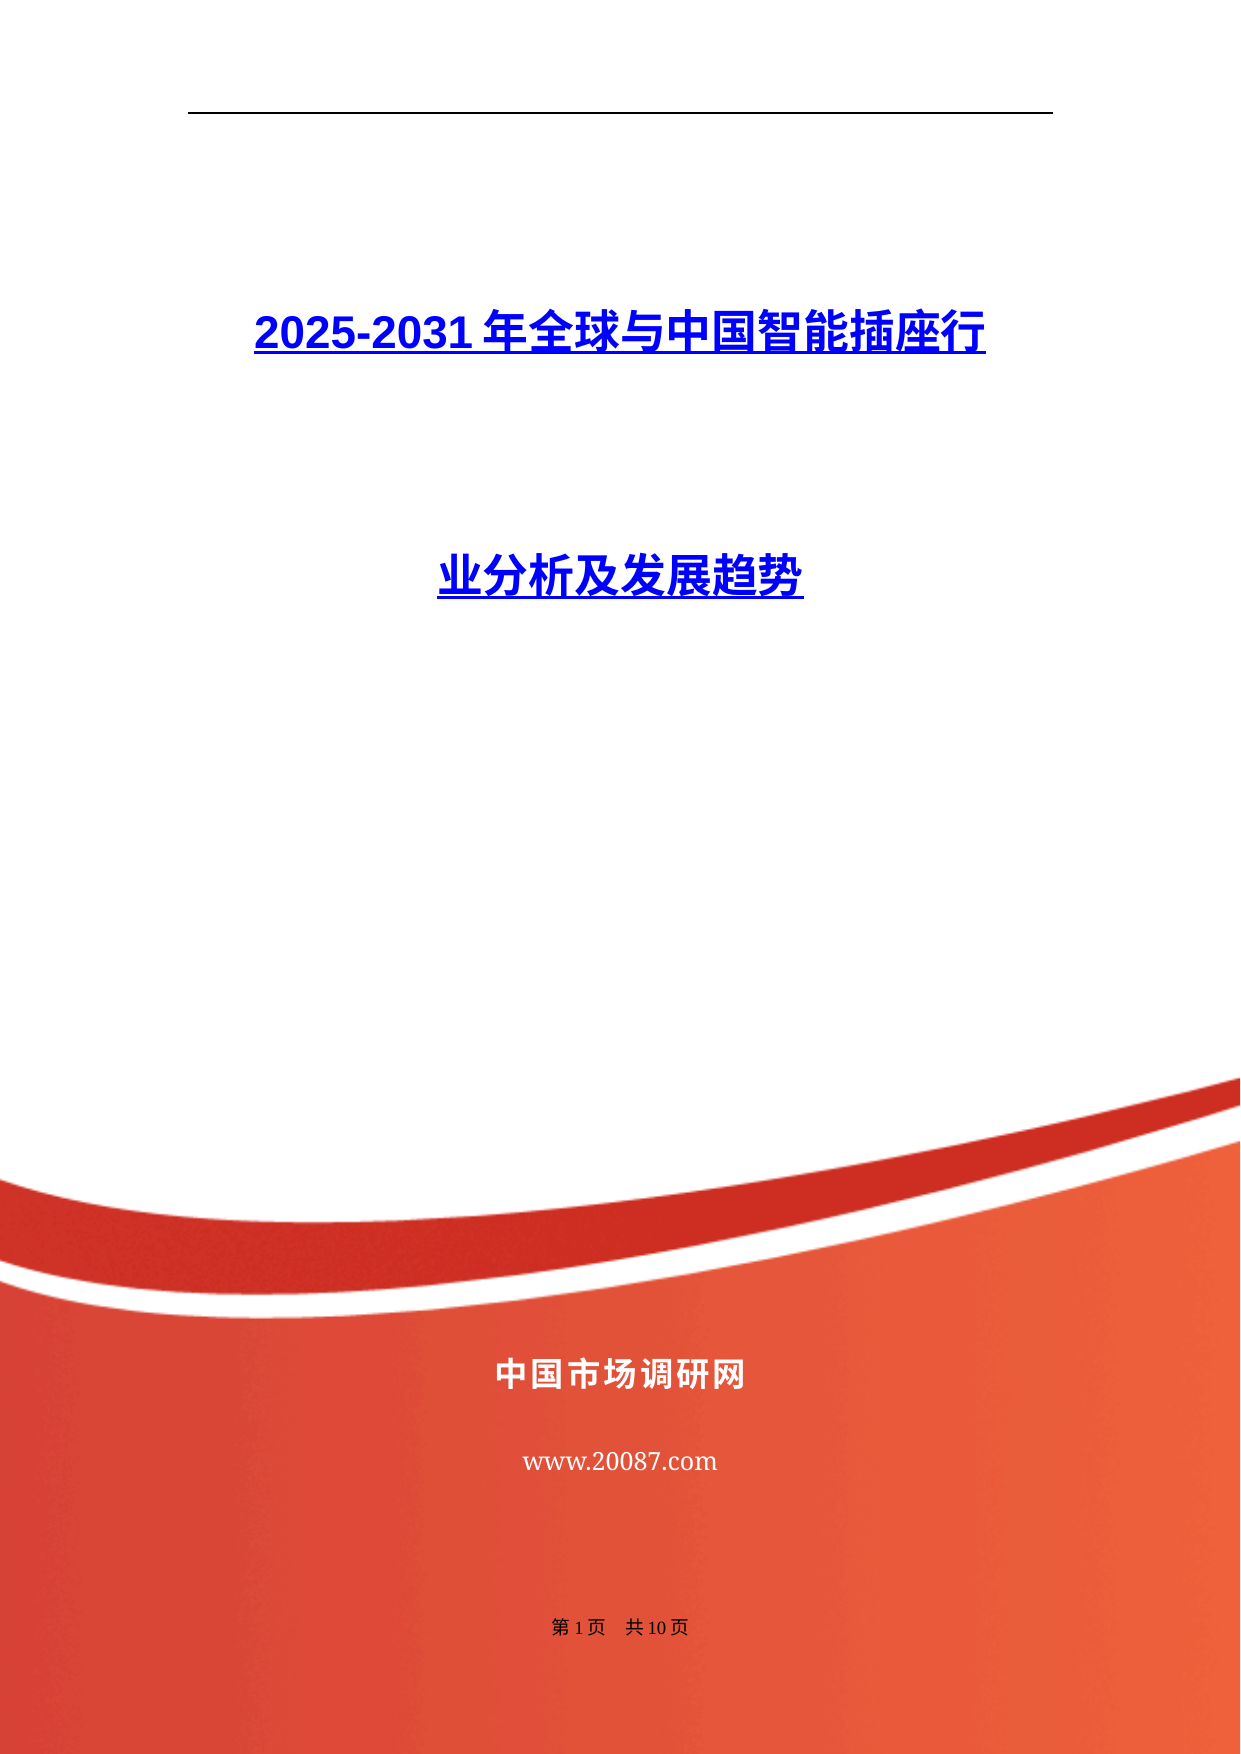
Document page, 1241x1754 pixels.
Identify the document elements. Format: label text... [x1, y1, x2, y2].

text www.20087.com [187, 1428, 1053, 1493]
table_header 2025-2031年全球与中国智能插座行业分析及发展趋势 [188, 207, 1053, 773]
picture [0, 1006, 1241, 1754]
subtitle 中国市场调研网 [187, 1339, 1053, 1404]
